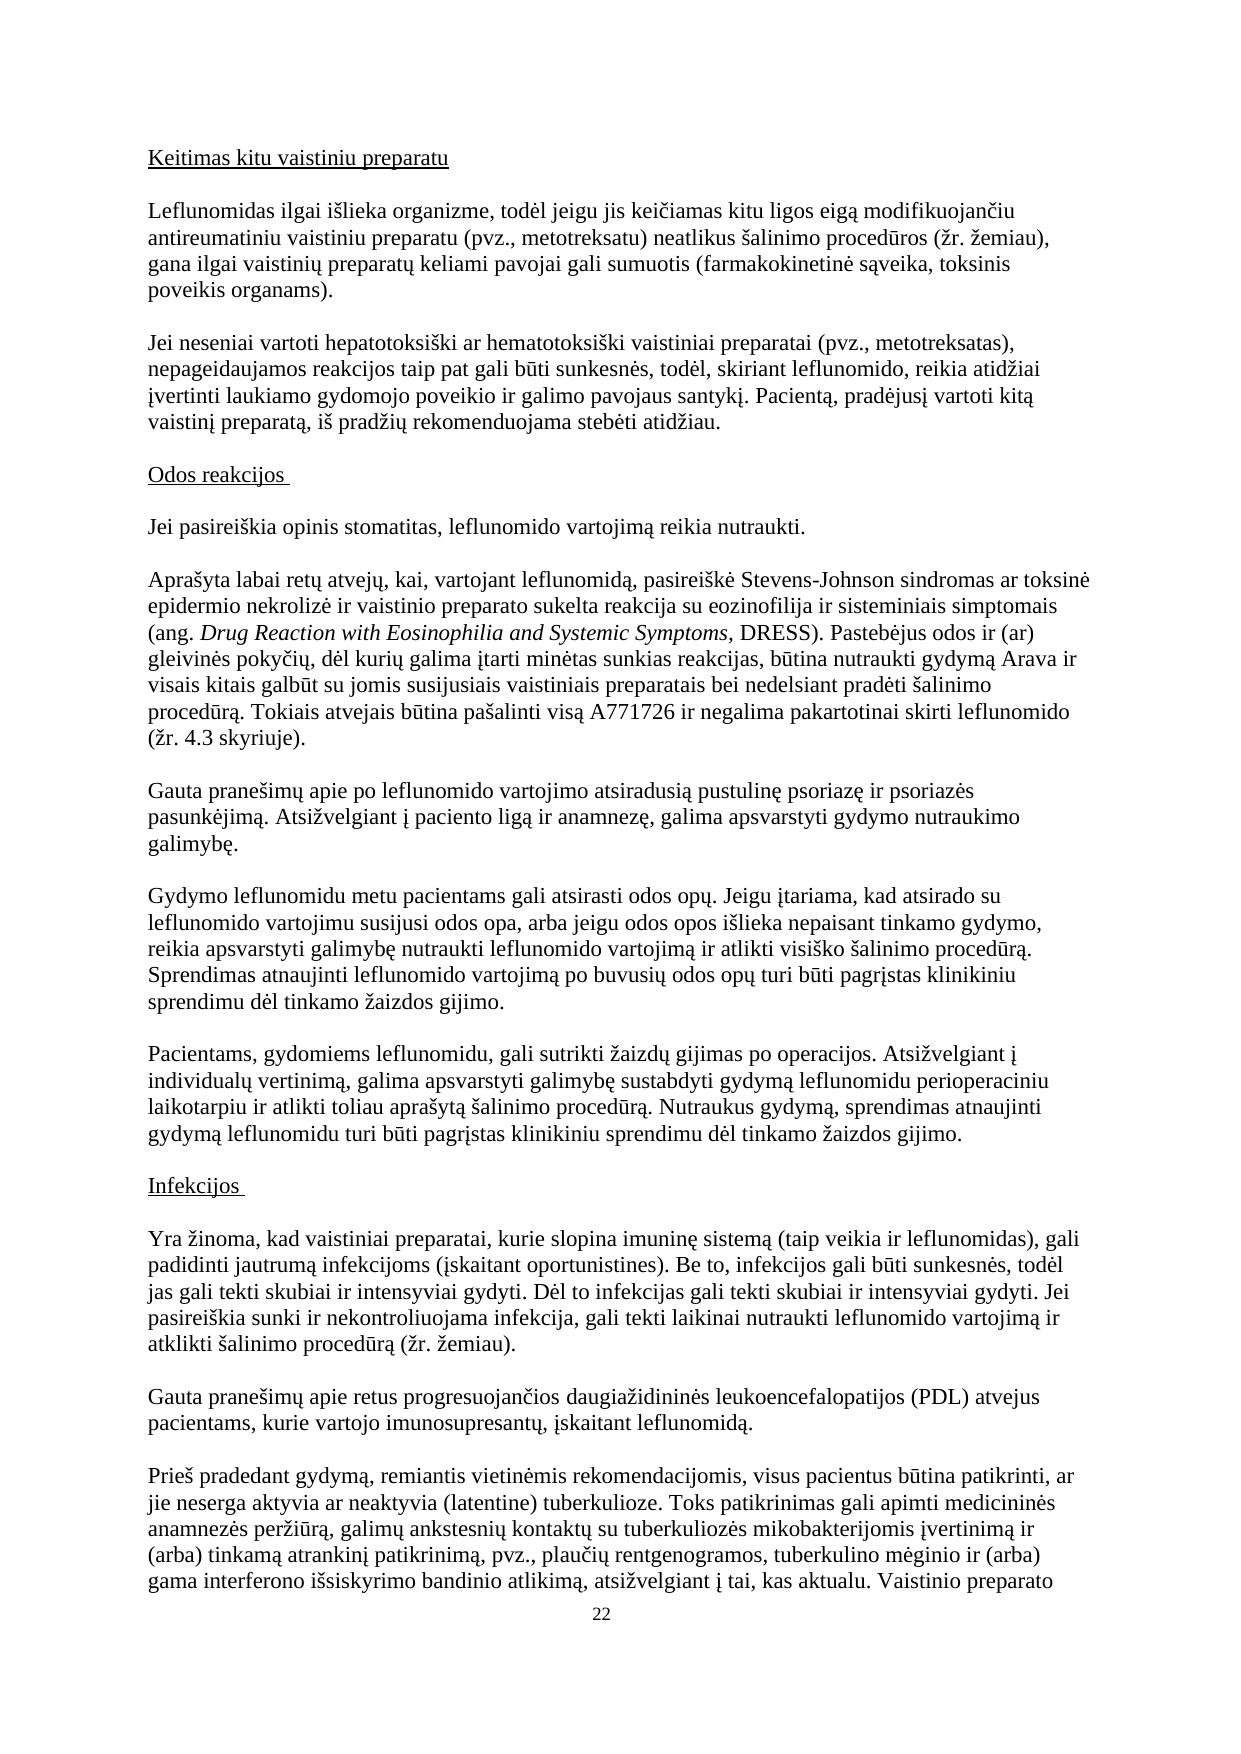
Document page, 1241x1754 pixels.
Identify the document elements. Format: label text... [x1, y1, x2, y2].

text Infekcijos [148, 1172, 1092, 1199]
text Yra žinoma, kad vaistiniai preparatai, kurie slopina imuninę sistemą (taip veikia ir leflunomidas), gali padidinti jautrumą infekcijoms (įskaitant oportunistines). Be to, infekcijos gali būti sunkesnės, todėl jas gali tekti skubiai ir intensyviai gydyti. Dėl to infekcijas gali tekti skubiai ir intensyviai gydyti. Jei pasireiškia sunki ir nekontroliuojama infekcija, gali tekti laikinai nutraukti leflunomido vartojimą ir atklikti šalinimo procedūrą (žr. žemiau). [148, 1225, 1092, 1357]
text Pacientams, gydomiems leflunomidu, gali sutrikti žaizdų gijimas po operacijos. Atsižvelgiant į individualų vertinimą, galima apsvarstyti galimybę sustabdyti gydymą leflunomidu perioperaciniu laikotarpiu ir atlikti toliau aprašytą šalinimo procedūrą. Nutraukus gydymą, sprendimas atnaujinti gydymą leflunomidu turi būti pagrįstas klinikiniu sprendimu dėl tinkamo žaizdos gijimo. [148, 1041, 1092, 1146]
text Gauta pranešimų apie retus progresuojančios daugiažidininės leukoencefalopatijos (PDL) atvejus pacientams, kurie vartojo imunosupresantų, įskaitant leflunomidą. [148, 1383, 1092, 1436]
text Leflunomidas ilgai išlieka organizme, todėl jeigu jis keičiamas kitu ligos eigą modifikuojančiu antireumatiniu vaistiniu preparatu (pvz., metotreksatu) neatlikus šalinimo procedūros (žr. žemiau), gana ilgai vaistinių preparatų keliami pavojai gali sumuotis (farmakokinetinė sąveika, toksinis poveikis organams). [148, 197, 1092, 303]
text Gauta pranešimų apie po leflunomido vartojimo atsiradusią pustulinę psoriazę ir psoriazės pasunkėjimą. Atsižvelgiant į paciento ligą ir anamnezę, galima apsvarstyti gydymo nutraukimo galimybę. [148, 777, 1092, 856]
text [148, 1462, 1092, 1594]
text Jei neseniai vartoti hepatotoksiški ar hematotoksiški vaistiniai preparatai (pvz., metotreksatas), nepageidaujamos reakcijos taip pat gali būti sunkesnės, todėl, skiriant leflunomido, reikia atidžiai įvertinti laukiamo gydomojo poveikio ir galimo pavojaus santykį. Pacientą, pradėjusį vartoti kitą vaistinį preparatą, iš pradžių rekomenduojama stebėti atidžiau. [148, 329, 1092, 434]
text Gydymo leflunomidu metu pacientams gali atsirasti odos opų. Jeigu įtariama, kad atsirado su leflunomido vartojimu susijusi odos opa, arba jeigu odos opos išlieka nepaisant tinkamo gydymo, reikia apsvarstyti galimybę nutraukti leflunomido vartojimą ir atlikti visiško šalinimo procedūrą. Sprendimas atnaujinti leflunomido vartojimą po buvusių odos opų turi būti pagrįstas klinikiniu sprendimu dėl tinkamo žaizdos gijimo. [148, 882, 1092, 1014]
text Aprašyta labai retų atvejų, kai, vartojant leflunomidą, pasireiškė Stevens-Johnson sindromas ar toksinė epidermio nekrolizė ir vaistinio preparato sukelta reakcija su eozinofilija ir sisteminiais simptomais (ang. Drug Reaction with Eosinophilia and Systemic Symptoms, DRESS). Pastebėjus odos ir (ar) gleivinės pokyčių, dėl kurių galima įtarti minėtas sunkias reakcijas, būtina nutraukti gydymą Arava ir visais kitais galbūt su jomis susijusiais vaistiniais preparatais bei nedelsiant pradėti šalinimo procedūrą. Tokiais atvejais būtina pašalinti visą A771726 ir negalima pakartotinai skirti leflunomido (žr. 4.3 skyriuje). [148, 566, 1092, 751]
text Odos reakcijos [148, 461, 1092, 487]
text Keitimas kitu vaistiniu preparatu [148, 144, 1092, 171]
text Jei pasireiškia opinis stomatitas, leflunomido vartojimą reikia nutraukti. [148, 513, 1092, 540]
